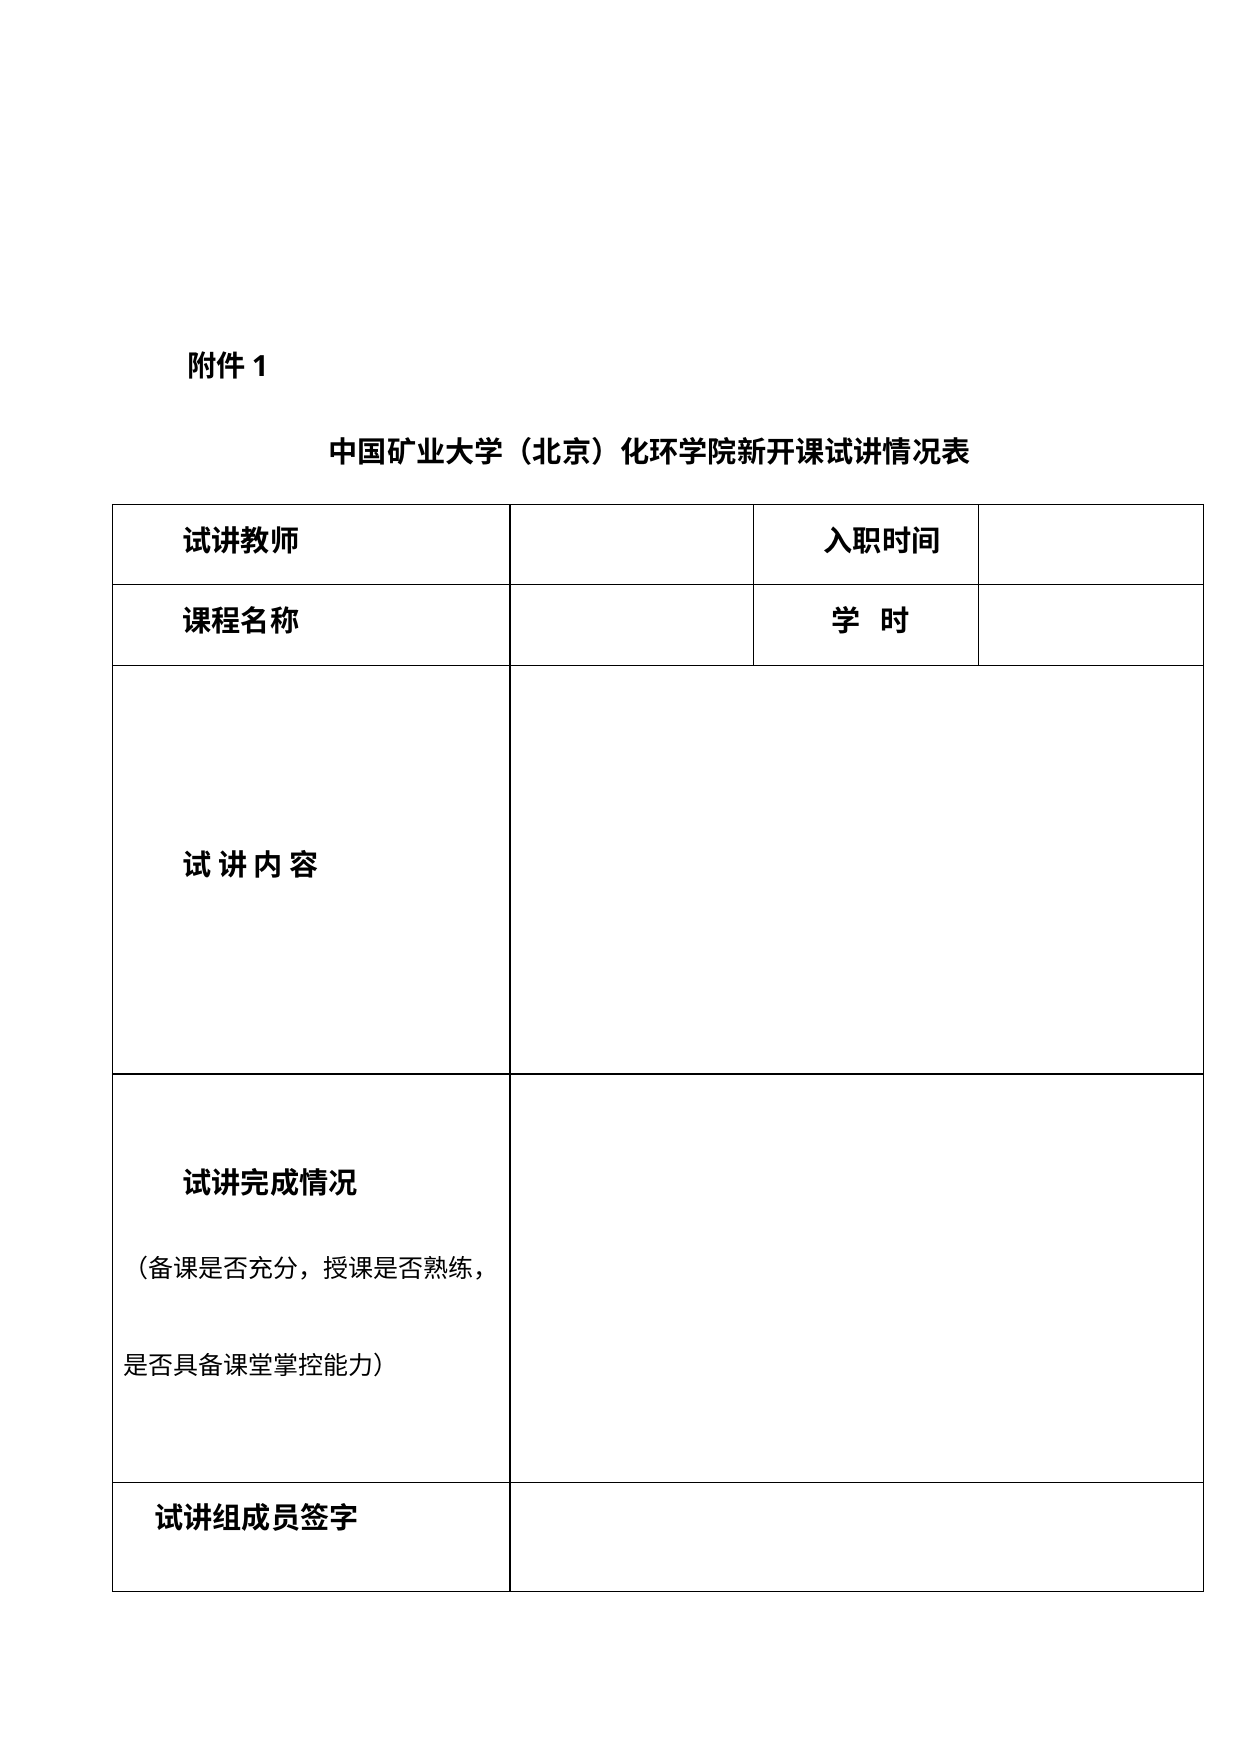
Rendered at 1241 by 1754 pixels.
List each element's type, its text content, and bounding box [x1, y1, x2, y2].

table_cell 试讲组成员签字 [113, 1483, 509, 1591]
table_header [511, 1075, 1203, 1482]
table_cell [511, 666, 1203, 1073]
table_header [511, 505, 753, 584]
table_header 试讲完成情况 （备课是否充分，授课是否熟练，是否具备课堂掌控能力） [113, 1075, 509, 1482]
table_cell 课程名称 [113, 585, 509, 664]
table_cell 试 讲 内 容 [113, 666, 509, 1073]
table_cell [511, 1483, 1203, 1591]
text 附件1 [187, 332, 1053, 397]
table_cell 学 时 [754, 585, 978, 664]
table_cell [979, 585, 1203, 664]
table_header 试讲教师 [113, 505, 509, 584]
table_header 入职时间 [754, 505, 978, 584]
table_cell [511, 585, 753, 664]
text 中国矿业大学（北京）化环学院新开课试讲情况表 [187, 418, 1053, 483]
table_header [979, 505, 1203, 584]
